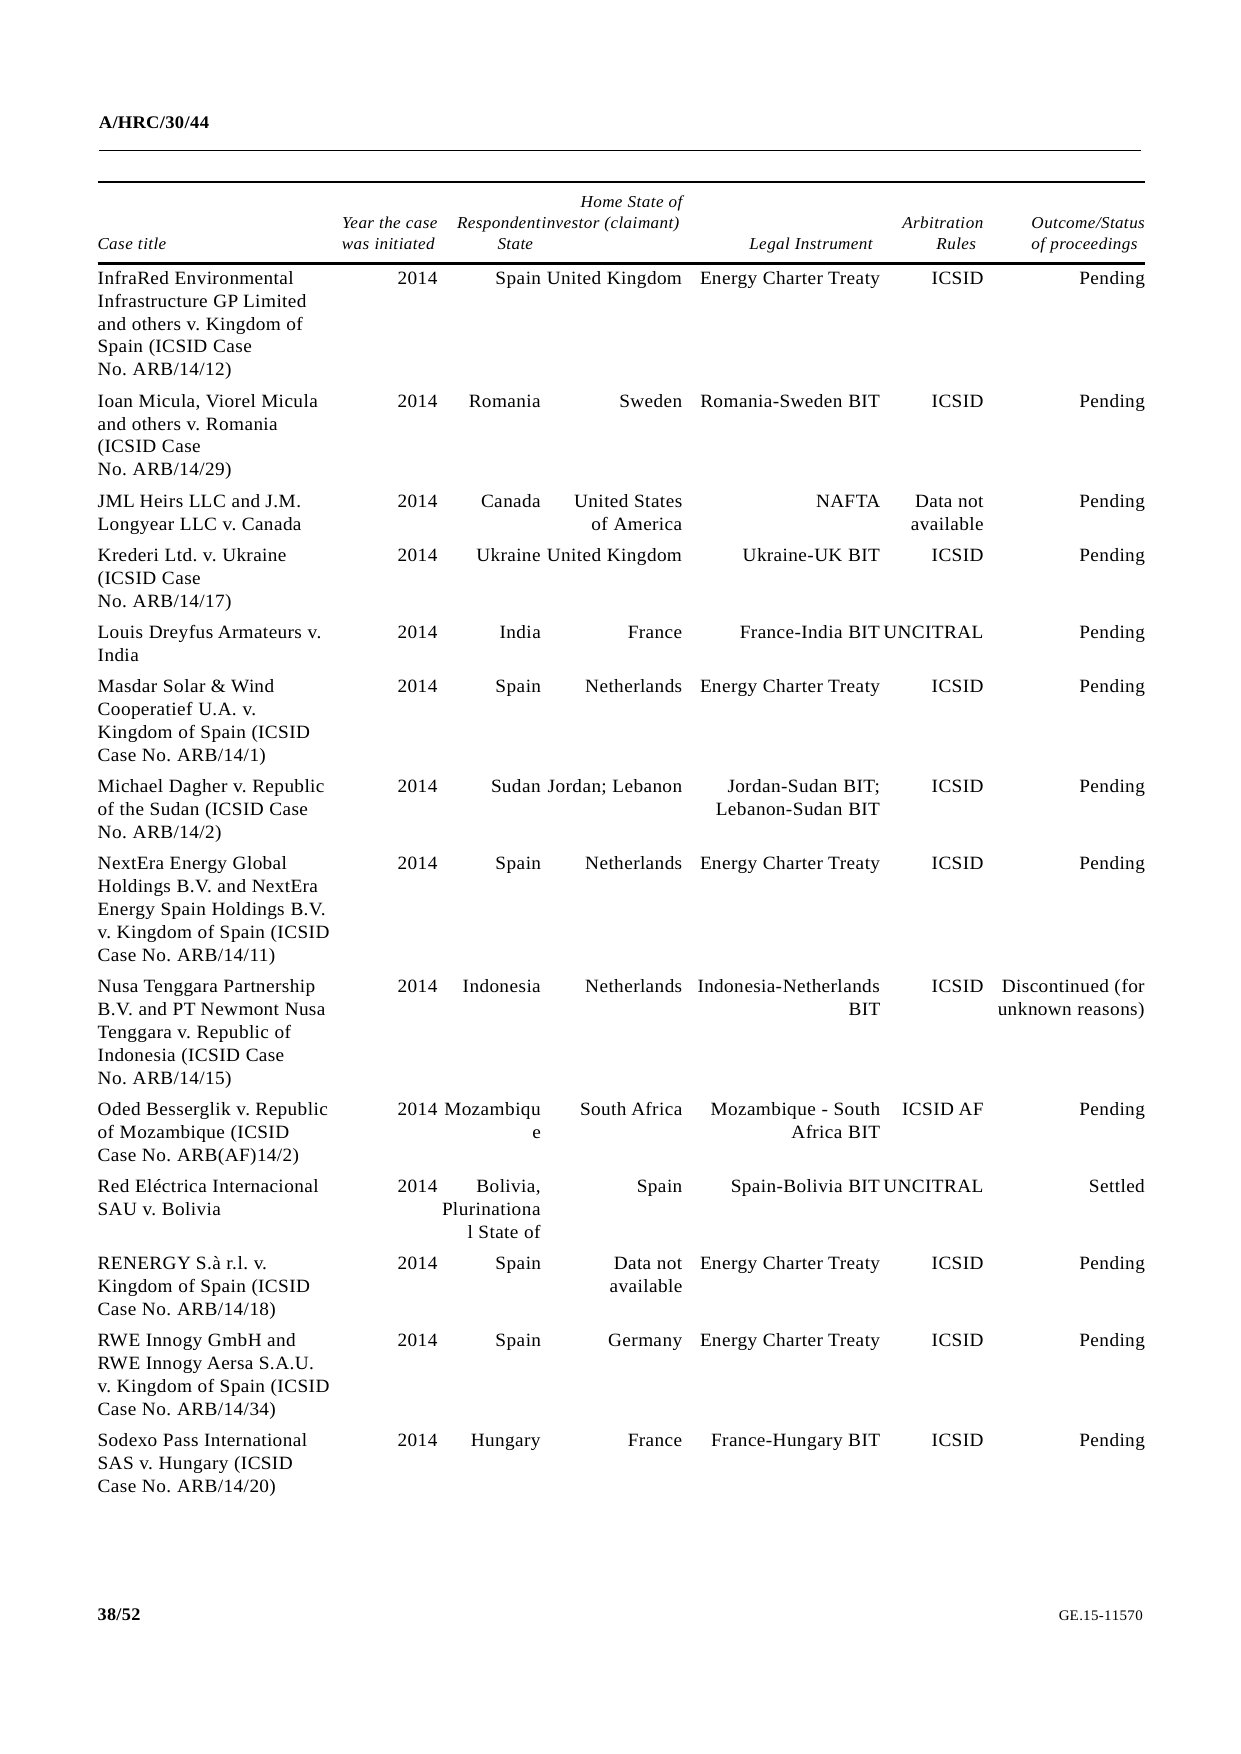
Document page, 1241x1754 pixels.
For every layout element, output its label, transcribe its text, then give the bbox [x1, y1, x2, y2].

table_cell Red Eléctrica Internacional SAU v. Bolivia [98, 1170, 334, 1247]
table_cell Energy Charter Treaty [688, 670, 880, 770]
table_cell 2014 [334, 265, 437, 384]
table_cell Pending [983, 265, 1145, 384]
table_cell RENERGY S.à r.l. v. Kingdom of Spain (ICSID Case No. ARB/14/18) [98, 1247, 334, 1324]
table_cell ICSID [880, 970, 983, 1093]
table_cell Sodexo Pass International SAS v. Hungary (ICSID Case No. ARB/14/20) [98, 1424, 334, 1501]
table_cell ICSID [880, 539, 983, 616]
table_cell South Africa [541, 1093, 688, 1170]
table_header Case title [98, 183, 334, 262]
table_header Outcome/Status of proceedings [983, 183, 1145, 262]
table_cell ICSID [880, 670, 983, 770]
table_cell ICSID [880, 385, 983, 484]
table_cell ICSID [880, 770, 983, 847]
table_header Arbitration Rules [880, 183, 983, 262]
table_cell ICSID [880, 1424, 983, 1501]
table_cell Pending [983, 770, 1145, 847]
table_cell 2014 [334, 1247, 437, 1324]
table_cell Spain [437, 847, 541, 970]
table_cell Data not available [880, 485, 983, 539]
table_cell Energy Charter Treaty [688, 847, 880, 970]
table_cell 2014 [334, 770, 437, 847]
table_cell Spain [437, 1247, 541, 1324]
table_cell Spain [541, 1170, 688, 1247]
table_cell ICSID AF [880, 1093, 983, 1170]
table_cell NAFTA [688, 485, 880, 539]
table_cell Spain [437, 1324, 541, 1424]
table_cell InfraRed Environmental Infrastructure GP Limited and others v. Kingdom of Spain (ICSID Case No. ARB/14/12) [98, 265, 334, 384]
table_cell Ioan Micula, Viorel Micula and others v. Romania (ICSID Case No. ARB/14/29) [98, 385, 334, 484]
table_cell Spain [437, 670, 541, 770]
table_cell Masdar Solar & Wind Cooperatief U.A. v. Kingdom of Spain (ICSID Case No. ARB/14/1) [98, 670, 334, 770]
table_cell Pending [983, 485, 1145, 539]
table_cell Louis Dreyfus Armateurs v. India [98, 616, 334, 670]
table_cell Indonesia [437, 970, 541, 1093]
table_cell France [541, 1424, 688, 1501]
table_cell Spain-Bolivia BIT [688, 1170, 880, 1247]
table_cell United Kingdom [541, 265, 688, 384]
table_cell Pending [983, 1324, 1145, 1424]
table_cell 2014 [334, 1170, 437, 1247]
table_cell France-India BIT [688, 616, 880, 670]
table_cell Pending [983, 385, 1145, 484]
table_cell Spain [437, 265, 541, 384]
table_cell Nusa Tenggara Partnership B.V. and PT Newmont Nusa Tenggara v. Republic of Indonesia (ICSID Case No. ARB/14/15) [98, 970, 334, 1093]
table_cell Romania [437, 385, 541, 484]
table_cell Discontinued (for unknown reasons) [983, 970, 1145, 1093]
table_cell ICSID [880, 1247, 983, 1324]
table_cell 2014 [334, 385, 437, 484]
table_cell 2014 [334, 1093, 437, 1170]
table_cell NextEra Energy Global Holdings B.V. and NextEra Energy Spain Holdings B.V. v. Kingdom of Spain (ICSID Case No. ARB/14/11) [98, 847, 334, 970]
table_cell Pending [983, 539, 1145, 616]
table_cell Michael Dagher v. Republic of the Sudan (ICSID Case No. ARB/14/2) [98, 770, 334, 847]
table_cell Data not available [541, 1247, 688, 1324]
table_cell Mozambique - South Africa BIT [688, 1093, 880, 1170]
table_cell ICSID [880, 265, 983, 384]
table_cell Pending [983, 670, 1145, 770]
table_cell France-Hungary BIT [688, 1424, 880, 1501]
table_cell Netherlands [541, 670, 688, 770]
table_cell 2014 [334, 970, 437, 1093]
table_cell Krederi Ltd. v. Ukraine (ICSID Case No. ARB/14/17) [98, 539, 334, 616]
table_cell ICSID [880, 847, 983, 970]
table_cell Canada [437, 485, 541, 539]
table_cell Pending [983, 616, 1145, 670]
table_cell UNCITRAL [880, 616, 983, 670]
table_cell Indonesia-Netherlands BIT [688, 970, 880, 1093]
table_cell Pending [983, 847, 1145, 970]
table_cell 2014 [334, 670, 437, 770]
table_cell 2014 [334, 616, 437, 670]
table_cell Sudan [437, 770, 541, 847]
table_header Legal Instrument [688, 183, 880, 262]
table_cell 2014 [334, 539, 437, 616]
table_cell Oded Besserglik v. Republic of Mozambique (ICSID Case No. ARB(AF)14/2) [98, 1093, 334, 1170]
table_cell Netherlands [541, 970, 688, 1093]
table_cell UNCITRAL [880, 1170, 983, 1247]
table_cell 2014 [334, 847, 437, 970]
table_cell United States of America [541, 485, 688, 539]
table_cell Ukraine-UK BIT [688, 539, 880, 616]
table_cell France [541, 616, 688, 670]
table_cell 2014 [334, 1324, 437, 1424]
table_cell Germany [541, 1324, 688, 1424]
table_cell India [437, 616, 541, 670]
table_header Year the case was initiated [334, 183, 437, 262]
table_cell Mozambique [437, 1093, 541, 1170]
table_cell Hungary [437, 1424, 541, 1501]
table_cell Energy Charter Treaty [688, 265, 880, 384]
table_cell Energy Charter Treaty [688, 1247, 880, 1324]
table_cell Bolivia, Plurinational State of [437, 1170, 541, 1247]
table_cell Jordan; Lebanon [541, 770, 688, 847]
table_cell 2014 [334, 485, 437, 539]
table_header Home State of investor (claimant) [541, 183, 688, 262]
table_cell Sweden [541, 385, 688, 484]
table_cell Energy Charter Treaty [688, 1324, 880, 1424]
table_cell Settled [983, 1170, 1145, 1247]
table_cell United Kingdom [541, 539, 688, 616]
table_cell Ukraine [437, 539, 541, 616]
table_cell Pending [983, 1424, 1145, 1501]
table_cell Pending [983, 1247, 1145, 1324]
table_cell Netherlands [541, 847, 688, 970]
table_cell RWE Innogy GmbH and RWE Innogy Aersa S.A.U. v. Kingdom of Spain (ICSID Case No. ARB/14/34) [98, 1324, 334, 1424]
table_cell Pending [983, 1093, 1145, 1170]
table_cell Jordan-Sudan BIT; Lebanon-Sudan BIT [688, 770, 880, 847]
table_cell 2014 [334, 1424, 437, 1501]
table_cell Romania-Sweden BIT [688, 385, 880, 484]
table_cell JML Heirs LLC and J.M. Longyear LLC v. Canada [98, 485, 334, 539]
table_cell ICSID [880, 1324, 983, 1424]
table_header Respondent State [437, 183, 541, 262]
